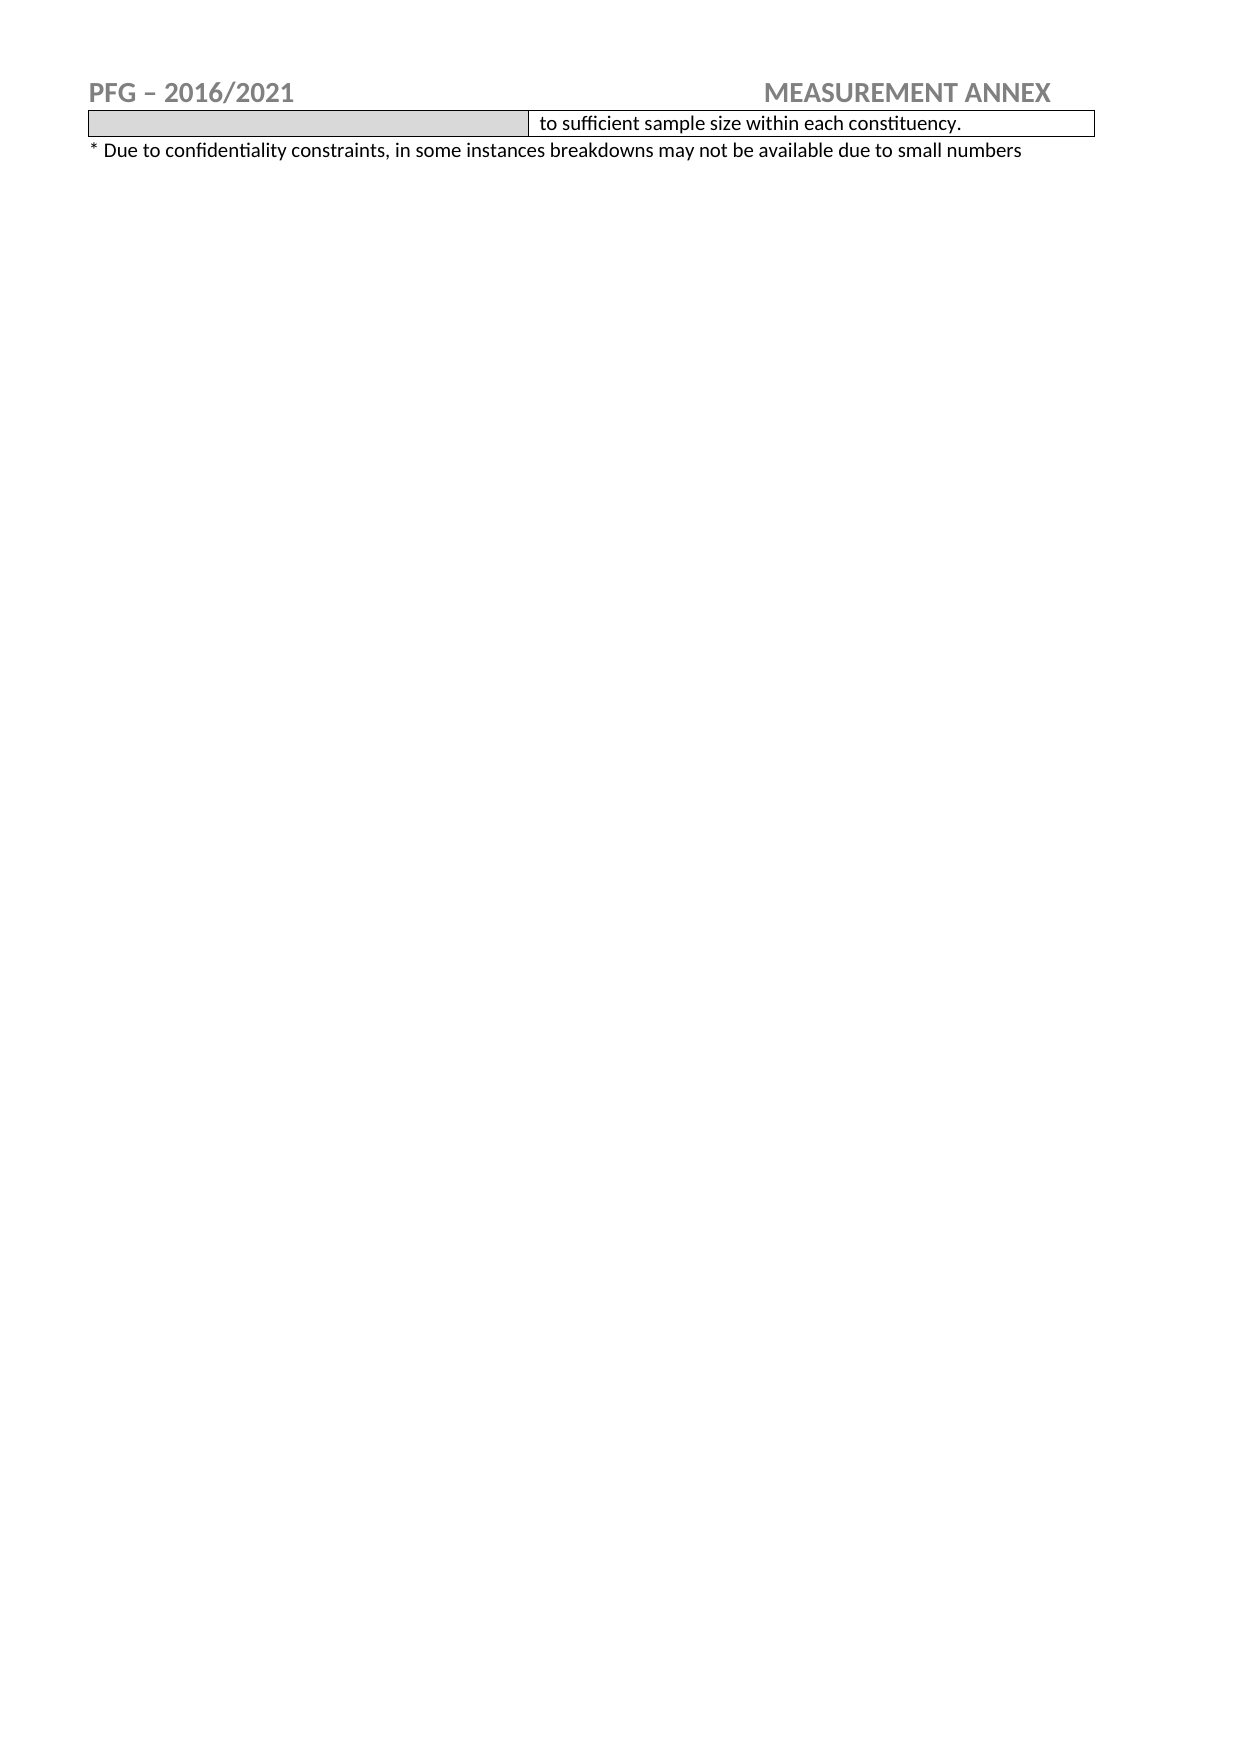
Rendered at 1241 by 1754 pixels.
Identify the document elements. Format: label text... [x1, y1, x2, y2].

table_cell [89, 111, 528, 136]
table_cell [529, 111, 1094, 136]
text * Due to confidentiality constraints, in some instances breakdowns may not be available due to small numbers [89, 137, 1152, 162]
